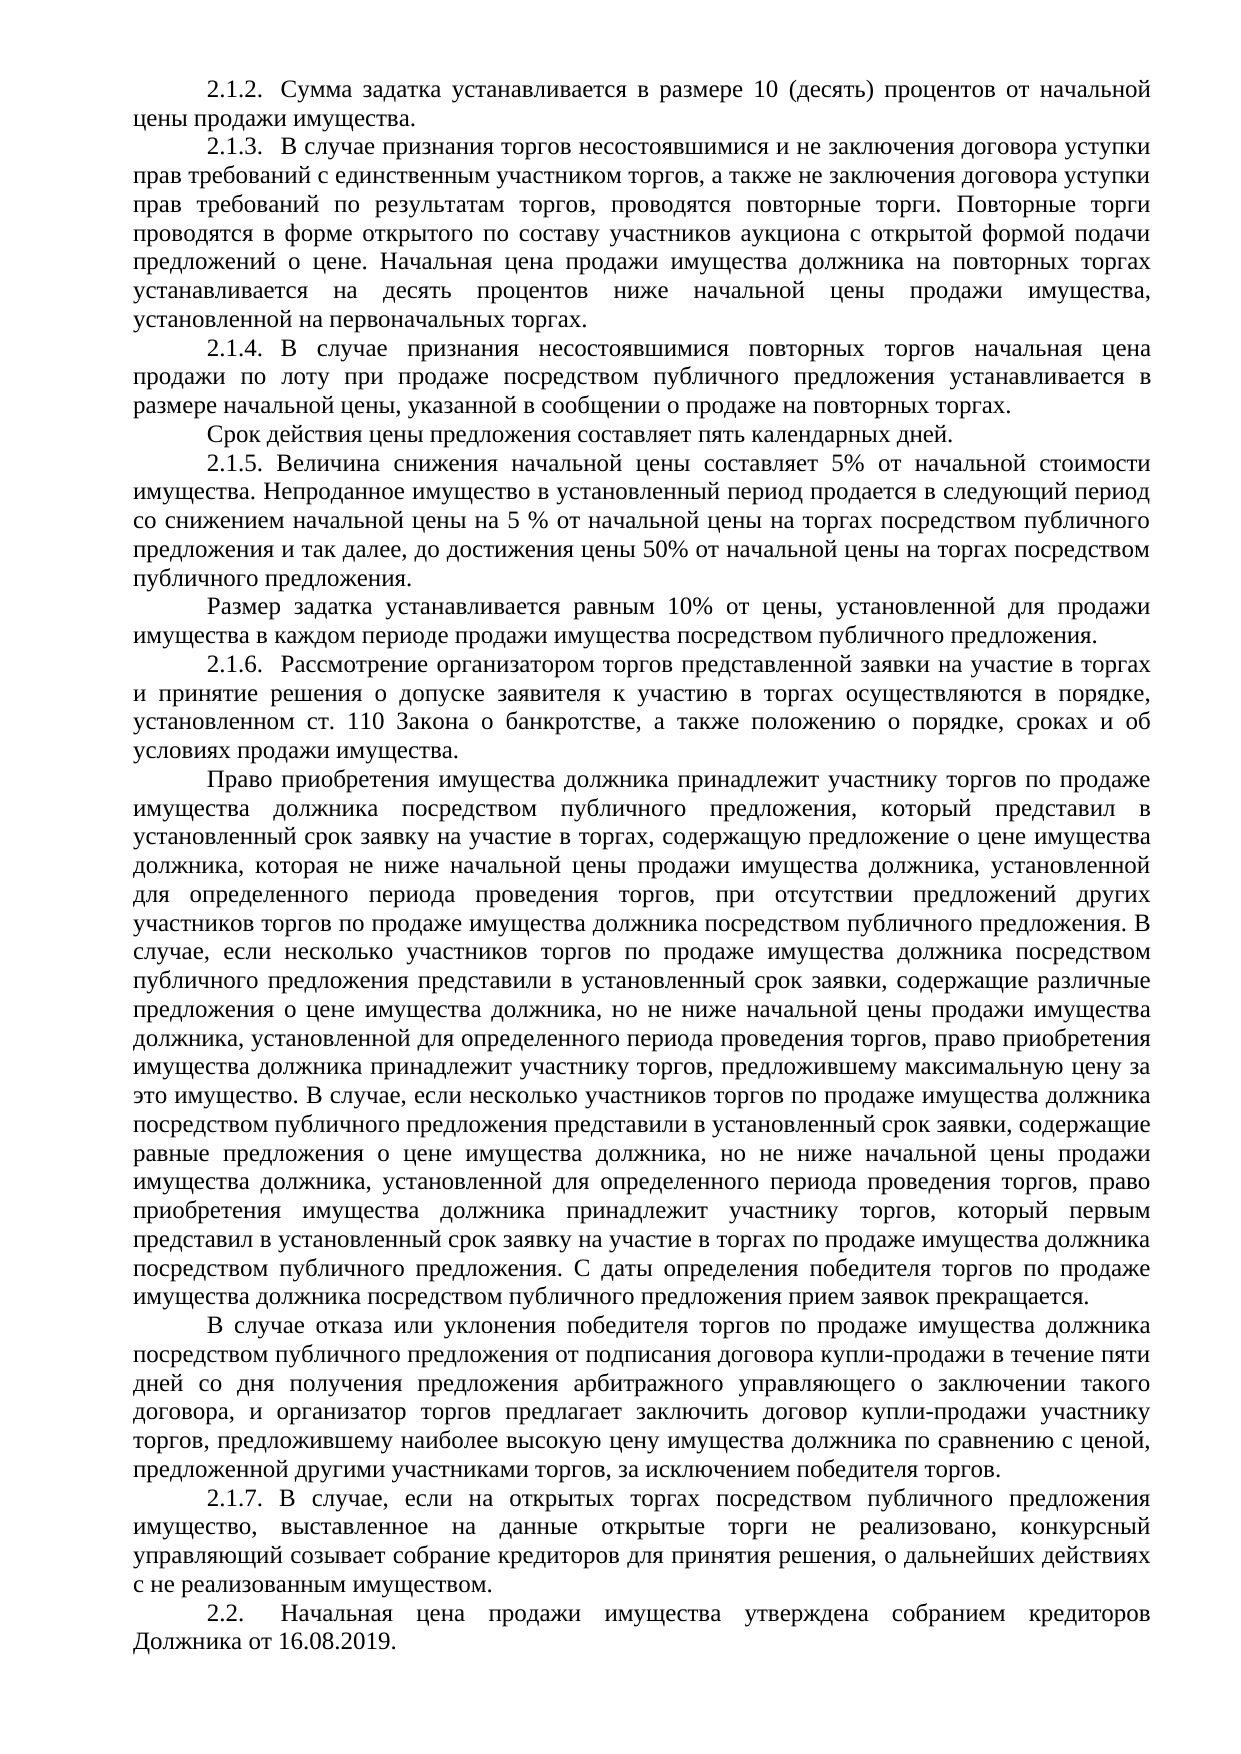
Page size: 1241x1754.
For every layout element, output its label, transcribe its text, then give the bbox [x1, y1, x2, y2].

text 2.1.2. Сумма задатка устанавливается в размере 10 (десять) процентов от начальной цены продажи имущества. [133, 74, 1152, 131]
text 2.1.4. В случае признания несостоявшимися повторных торгов начальная цена продажи по лоту при продаже посредством публичного предложения устанавливается в размере начальной цены, указанной в сообщении о продаже на повторных торгах. [133, 333, 1152, 419]
text 2.1.5. Величина снижения начальной цены составляет 5% от начальной стоимости имущества. Непроданное имущество в установленный период продается в следующий период со снижением начальной цены на 5 % от начальной цены на торгах посредством публичного предложения и так далее, до достижения цены 50% от начальной цены на торгах посредством публичного предложения. [133, 448, 1152, 591]
text 2.1.6. Рассмотрение организатором торгов представленной заявки на участие в торгах и принятие решения о допуске заявителя к участию в торгах осуществляются в порядке, установленном ст. 110 Закона о банкротстве, а также положению о порядке, сроках и об условиях продажи имущества. [133, 649, 1152, 764]
text В случае отказа или уклонения победителя торгов по продаже имущества должника посредством публичного предложения от подписания договора купли-продажи в течение пяти дней со дня получения предложения арбитражного управляющего о заключении такого договора, и организатор торгов предлагает заключить договор купли-продажи участнику торгов, предложившему наиболее высокую цену имущества должника по сравнению с ценой, предложенной другими участниками торгов, за исключением победителя торгов. [133, 1310, 1152, 1483]
text 2.1.3. В случае признания торгов несостоявшимися и не заключения договора уступки прав требований с единственным участником торгов, а также не заключения договора уступки прав требований по результатам торгов, проводятся повторные торги. Повторные торги проводятся в форме открытого по составу участников аукциона с открытой формой подачи предложений о цене. Начальная цена продажи имущества должника на повторных торгах устанавливается на десять процентов ниже начальной цены продажи имущества, установленной на первоначальных торгах. [133, 131, 1152, 333]
text Срок действия цены предложения составляет пять календарных дней. [133, 419, 1152, 448]
text 2.2. Начальная цена продажи имущества утверждена собранием кредиторов Должника от 16.08.2019. [133, 1598, 1152, 1655]
text Право приобретения имущества должника принадлежит участнику торгов по продаже имущества должника посредством публичного предложения, который представил в установленный срок заявку на участие в торгах, содержащую предложение о цене имущества должника, которая не ниже начальной цены продажи имущества должника, установленной для определенного периода проведения торгов, при отсутствии предложений других участников торгов по продаже имущества должника посредством публичного предложения. В случае, если несколько участников торгов по продаже имущества должника посредством публичного предложения представили в установленный срок заявки, содержащие различные предложения о цене имущества должника, но не ниже начальной цены продажи имущества должника, установленной для определенного периода проведения торгов, право приобретения имущества должника принадлежит участнику торгов, предложившему максимальную цену за это имущество. В случае, если несколько участников торгов по продаже имущества должника посредством публичного предложения представили в установленный срок заявки, содержащие равные предложения о цене имущества должника, но не ниже начальной цены продажи имущества должника, установленной для определенного периода проведения торгов, право приобретения имущества должника принадлежит участнику торгов, который первым представил в установленный срок заявку на участие в торгах по продаже имущества должника посредством публичного предложения. С даты определения победителя торгов по продаже имущества должника посредством публичного предложения прием заявок прекращается. [133, 764, 1152, 1310]
text Размер задатка устанавливается равным 10% от цены, установленной для продажи имущества в каждом периоде продажи имущества посредством публичного предложения. [133, 591, 1152, 649]
text 2.1.7. В случае, если на открытых торгах посредством публичного предложения имущество, выставленное на данные открытые торги не реализовано, конкурсный управляющий созывает собрание кредиторов для принятия решения, о дальнейших действиях с не реализованным имуществом. [133, 1483, 1152, 1598]
